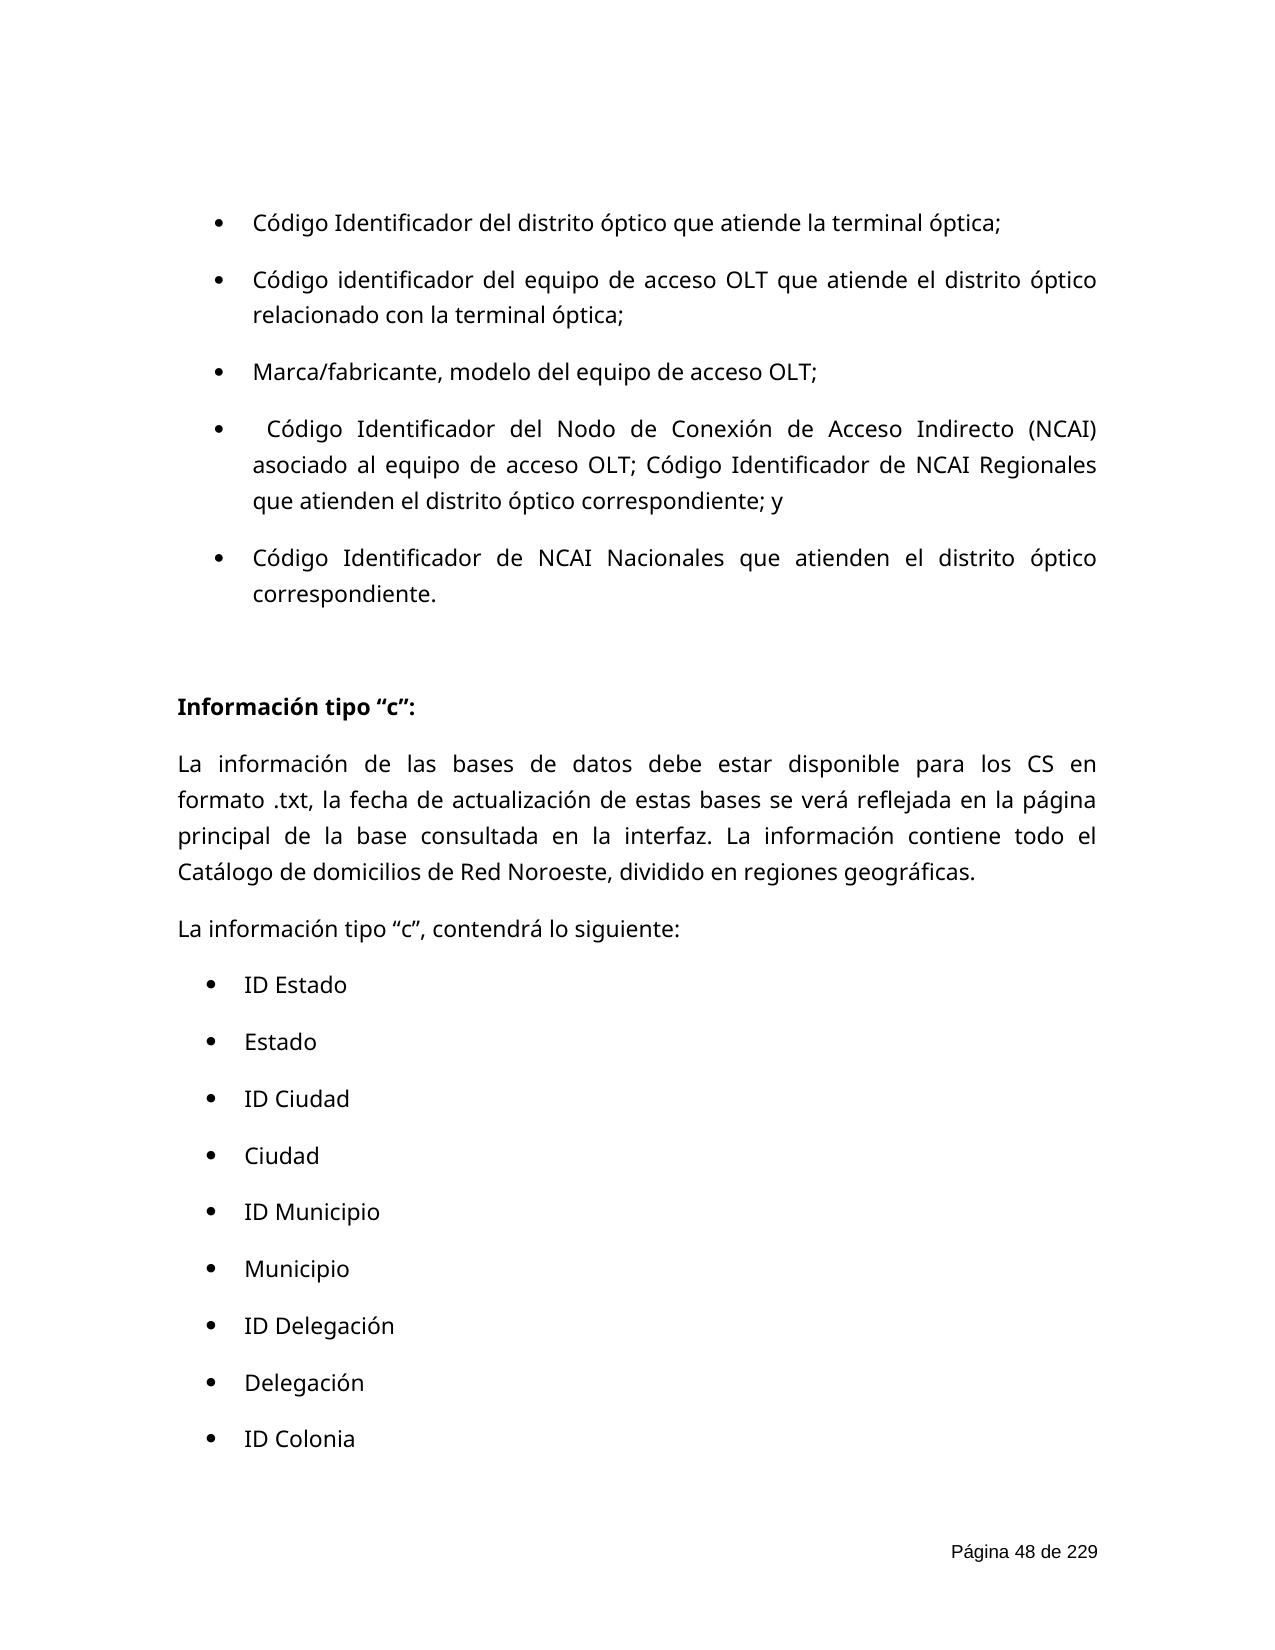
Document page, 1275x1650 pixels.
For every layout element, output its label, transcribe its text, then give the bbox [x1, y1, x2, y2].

list ID Municipio [207, 1196, 1098, 1228]
list Código Identificador del distrito óptico que atiende la terminal óptica; [215, 207, 1098, 238]
list ID Delegación [207, 1310, 1098, 1341]
list Marca/fabricante, modelo del equipo de acceso OLT; [215, 356, 1098, 387]
list ID Colonia [207, 1423, 1098, 1455]
list ID Estado [207, 969, 1098, 1001]
text La información tipo “c”, contendrá lo siguiente: [177, 912, 1098, 944]
list Delegación [207, 1367, 1098, 1398]
list Municipio [207, 1253, 1098, 1284]
list Ciudad [207, 1139, 1098, 1171]
list ID Ciudad [207, 1083, 1098, 1114]
list Estado [207, 1026, 1098, 1057]
text La información de las bases de datos debe estar disponible para los CS en formato .txt, la fecha de actualización de estas bases se verá reflejada en la página principal de la base consultada en la interfaz. La información contiene todo el Catálogo de domicilios de Red Noroeste, dividido en regiones geográficas. [177, 748, 1098, 887]
list Código Identificador de NCAI Nacionales que atienden el distrito óptico correspondiente. [215, 542, 1098, 609]
list Código identificador del equipo de acceso OLT que atiende el distrito óptico relacionado con la terminal óptica; [215, 263, 1098, 331]
text Información tipo “c”: [177, 691, 1098, 722]
list Código Identificador del Nodo de Conexión de Acceso Indirecto (NCAI) asociado al equipo de acceso OLT; Código Identificador de NCAI Regionales que atienden el distrito óptico correspondiente; y [215, 413, 1098, 516]
